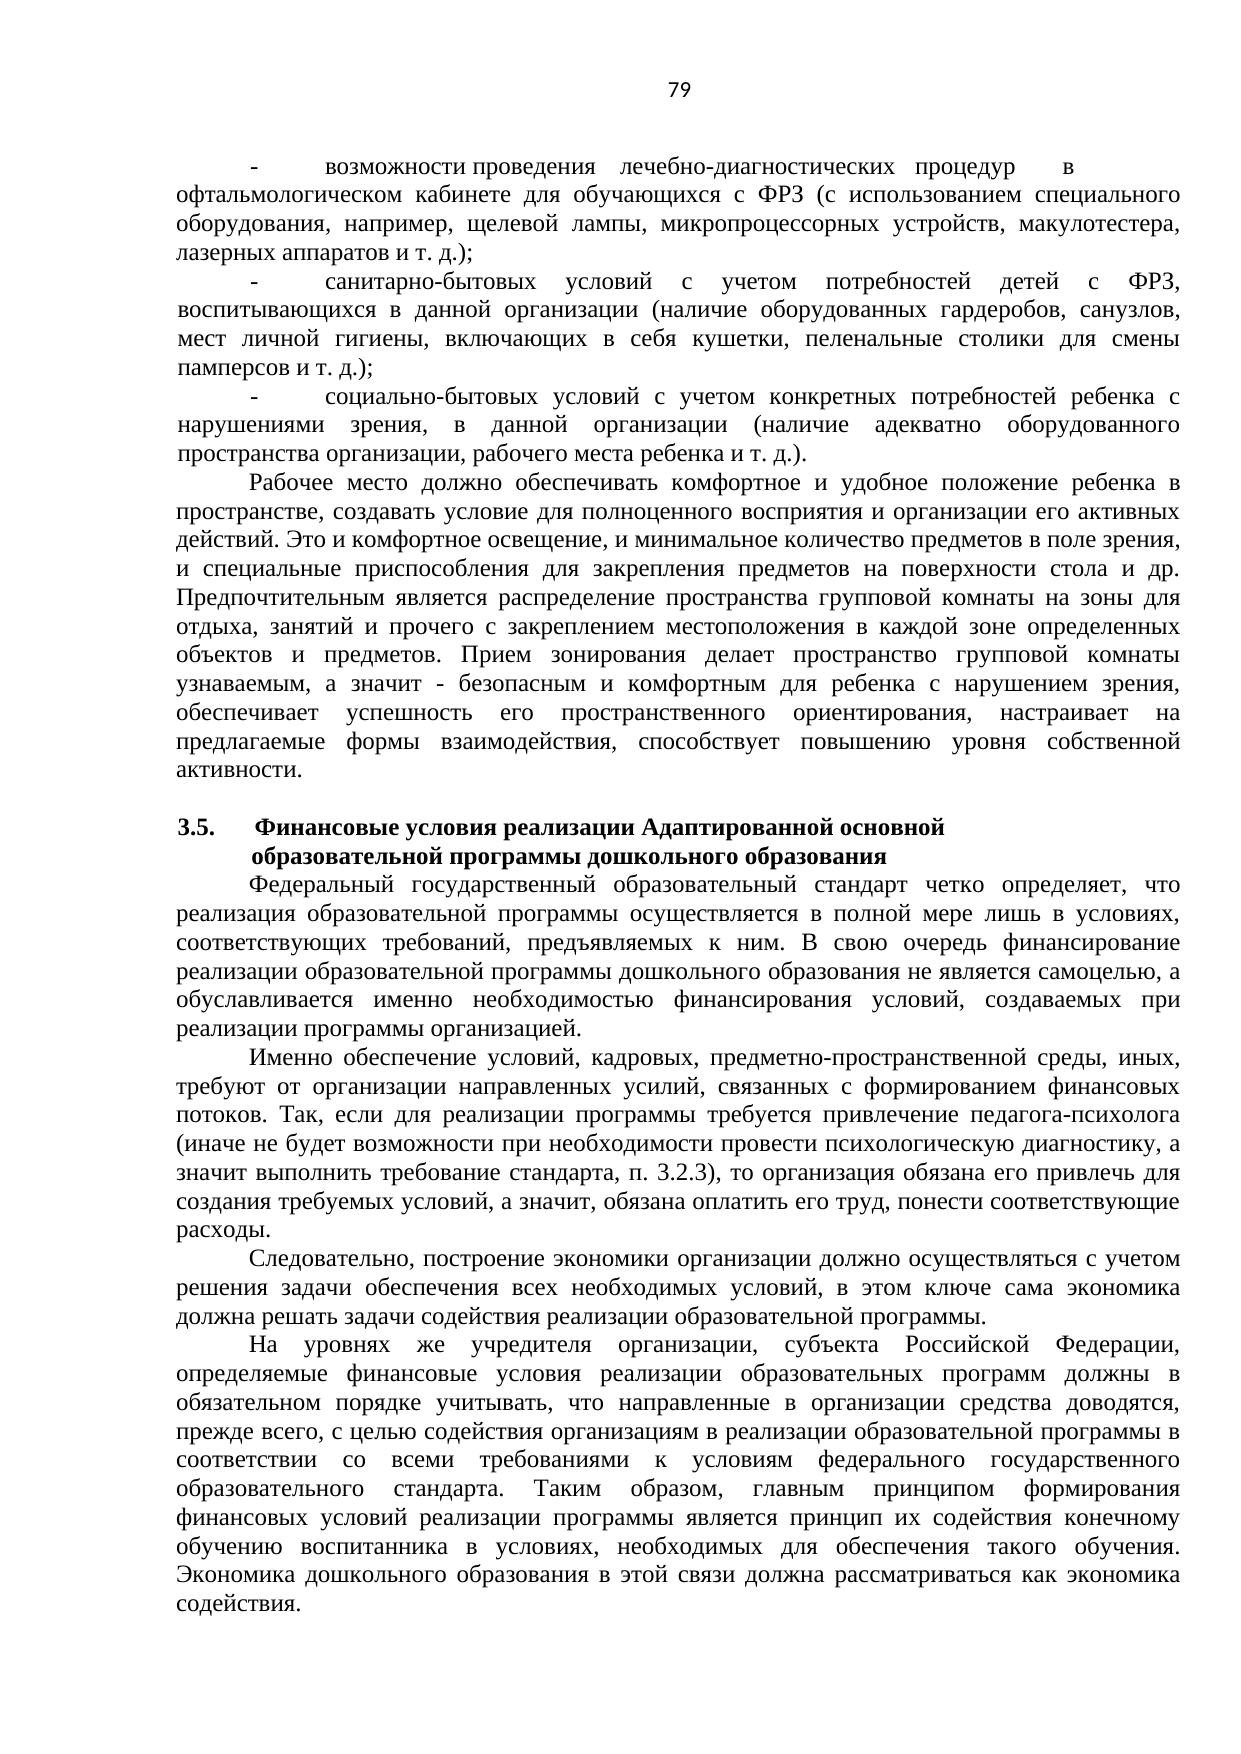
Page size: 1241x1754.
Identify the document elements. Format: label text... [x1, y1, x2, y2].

text офтальмологическом кабинете для обучающихся с ФРЗ (с использованием специального оборудования, например, щелевой лампы, микропроцессорных устройств, макулотестера, лазерных аппаратов и т. д.); [176, 179, 1181, 266]
text Рабочее место должно обеспечивать комфортное и удобное положение ребенка в пространстве, создавать условие для полноценного восприятия и организации его активных действий. Это и комфортное освещение, и минимальное количество предметов в поле зрения, и специальные приспособления для закрепления предметов на поверхности стола и др. Предпочтительным является распределение пространства групповой комнаты на зоны для отдыха, занятий и прочего с закреплением местоположения в каждой зоне определенных объектов и предметов. Прием зонирования делает пространство групповой комнаты узнаваемым, а значит - безопасным и комфортным для ребенка с нарушением зрения, обеспечивает успешность его пространственного ориентирования, настраивает на предлагаемые формы взаимодействия, способствует повышению уровня собственной активности. [176, 467, 1181, 783]
list возможности проведения лечебно-диагностических процедур в [177, 151, 1181, 179]
text Именно обеспечение условий, кадровых, предметно-пространственной среды, иных, требуют от организации направленных усилий, связанных с формированием финансовых потоков. Так, если для реализации программы требуется привлечение педагога-психолога (иначе не будет возможности при необходимости провести психологическую диагностику, а значит выполнить требование стандарта, п. 3.2.3), то организация обязана его привлечь для создания требуемых условий, а значит, обязана оплатить его труд, понести соответствующие расходы. [176, 1042, 1181, 1243]
subtitle образовательной программы дошкольного образования [177, 841, 1181, 869]
subtitle Финансовые условия реализации Адаптированной основной [177, 812, 1181, 841]
text Федеральный государственный образовательный стандарт четко определяет, что реализация образовательной программы осуществляется в полной мере лишь в условиях, соответствующих требований, предъявляемых к ним. В свою очередь финансирование реализации образовательной программы дошкольного образования не является самоцелью, а обуславливается именно необходимостью финансирования условий, создаваемых при реализации программы организацией. [176, 869, 1181, 1042]
text На уровнях же учредителя организации, субъекта Российской Федерации, определяемые финансовые условия реализации образовательных программ должны в обязательном порядке учитывать, что направленные в организации средства доводятся, прежде всего, с целью содействия организациям в реализации образовательной программы в соответствии со всеми требованиями к условиям федерального государственного образовательного стандарта. Таким образом, главным принципом формирования финансовых условий реализации программы является принцип их содействия конечному обучению воспитанника в условиях, необходимых для обеспечения такого обучения. Экономика дошкольного образования в этой связи должна рассматриваться как экономика содействия. [176, 1329, 1181, 1617]
list социально-бытовых условий с учетом конкретных потребностей ребенка с нарушениями зрения, в данной организации (наличие адекватно оборудованного пространства организации, рабочего места ребенка и т. д.). [177, 381, 1181, 467]
list санитарно-бытовых условий с учетом потребностей детей с ФРЗ, воспитывающихся в данной организации (наличие оборудованных гардеробов, санузлов, мест личной гигиены, включающих в себя кушетки, пеленальные столики для смены памперсов и т. д.); [177, 266, 1181, 381]
text Следовательно, построение экономики организации должно осуществляться с учетом решения задачи обеспечения всех необходимых условий, в этом ключе сама экономика должна решать задачи содействия реализации образовательной программы. [176, 1243, 1181, 1329]
